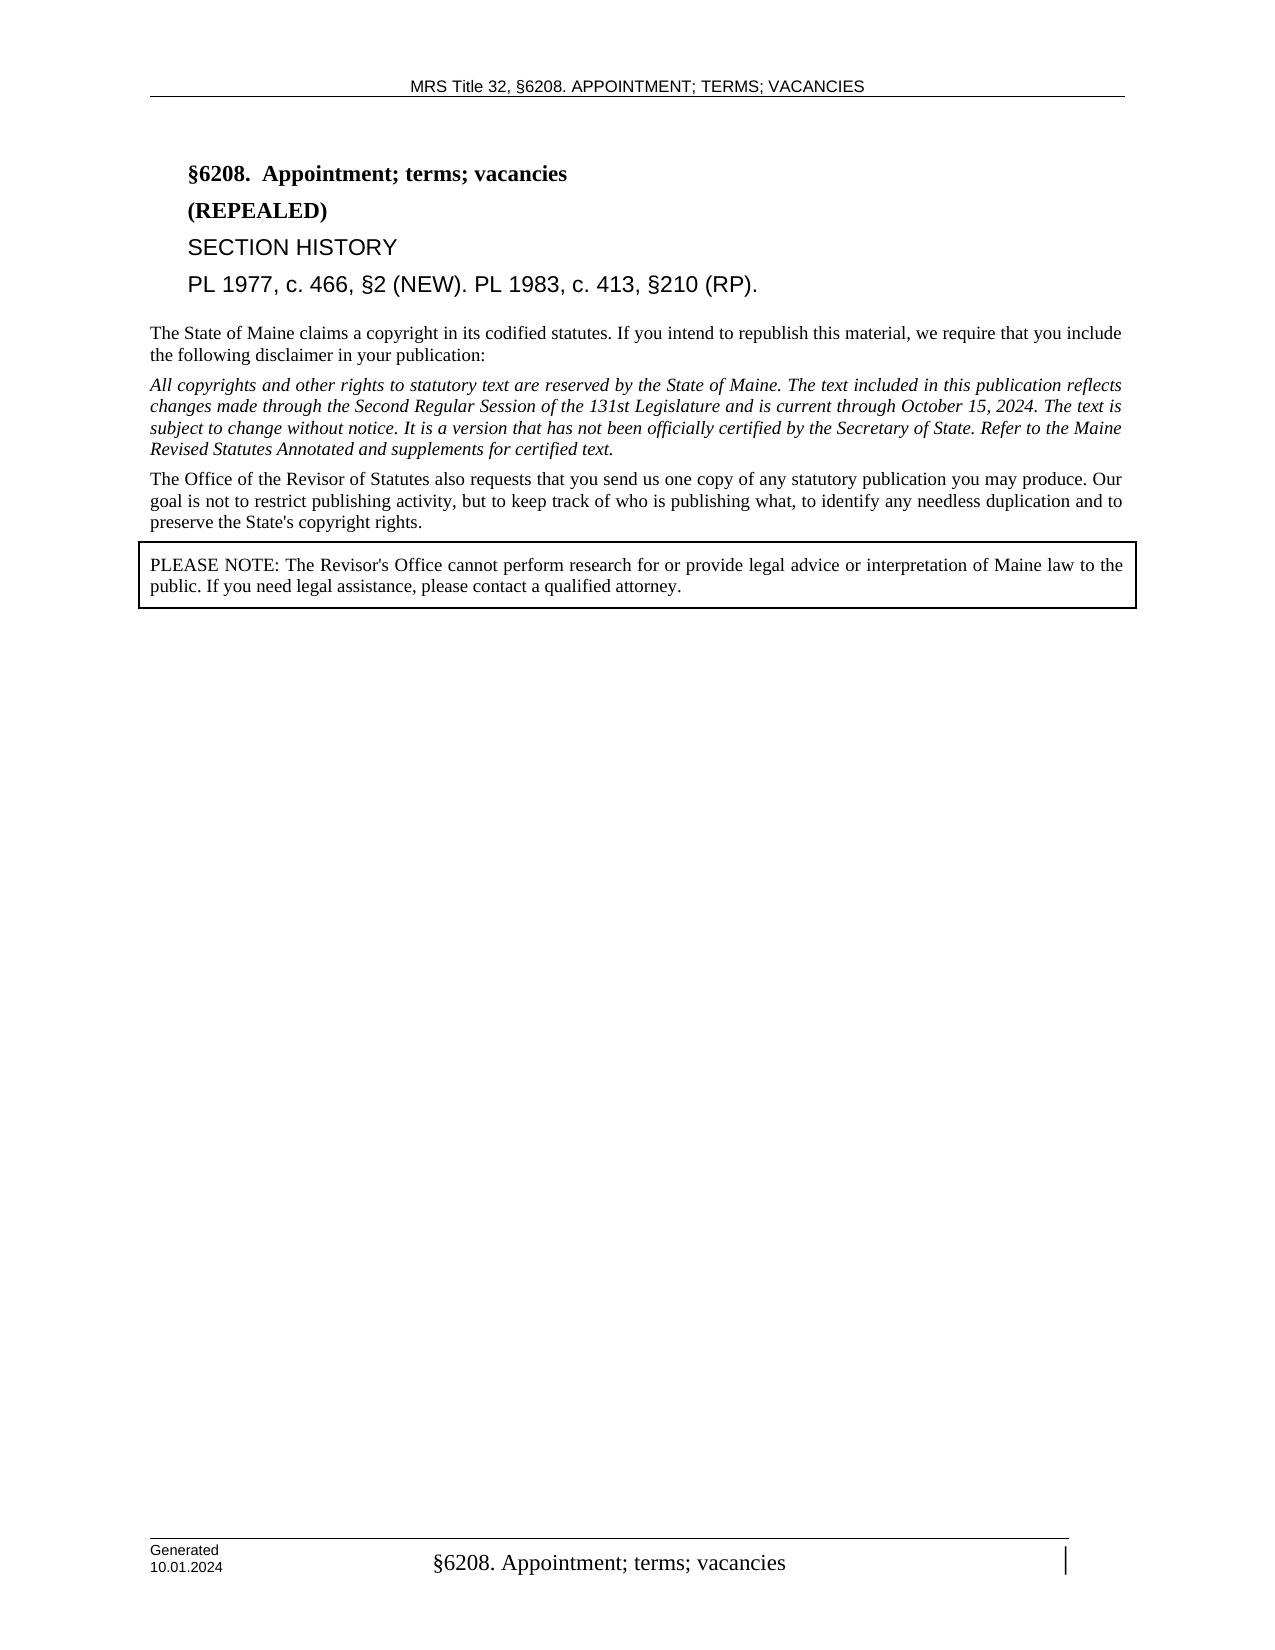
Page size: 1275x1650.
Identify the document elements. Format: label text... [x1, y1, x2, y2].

text PL 1977, c. 466, §2 (NEW). PL 1983, c. 413, §210 (RP). [187, 271, 1125, 297]
text All copyrights and other rights to statutory text are reserved by the State of Maine. The text included in this publication reflects changes made through the Second Regular Session of the 131st Legislature and is current through October 15, 2024 . The text is subject to change without notice. It is a version that has not been officially certified by the Secretary of State. Refer to the Maine Revised Statutes Annotated and supplements for certified text. [150, 373, 1125, 460]
text The Office of the Revisor of Statutes also requests that you send us one copy of any statutory publication you may produce. Our goal is not to restrict publishing activity, but to keep track of who is publishing what, to identify any needless duplication and to preserve the State's copyright rights. [150, 468, 1125, 533]
text SECTION HISTORY [187, 234, 1125, 260]
text §6208. Appointment; terms; vacancies [187, 160, 1125, 187]
text (REPEALED) [187, 197, 1125, 223]
text The State of Maine claims a copyright in its codified statutes. If you intend to republish this material, we require that you include the following disclaimer in your publication: [150, 322, 1125, 365]
text PLEASE NOTE: The Revisor's Office cannot perform research for or provide legal advice or interpretation of Maine law to the public. If you need legal assistance, please contact a qualified attorney. [140, 543, 1135, 607]
